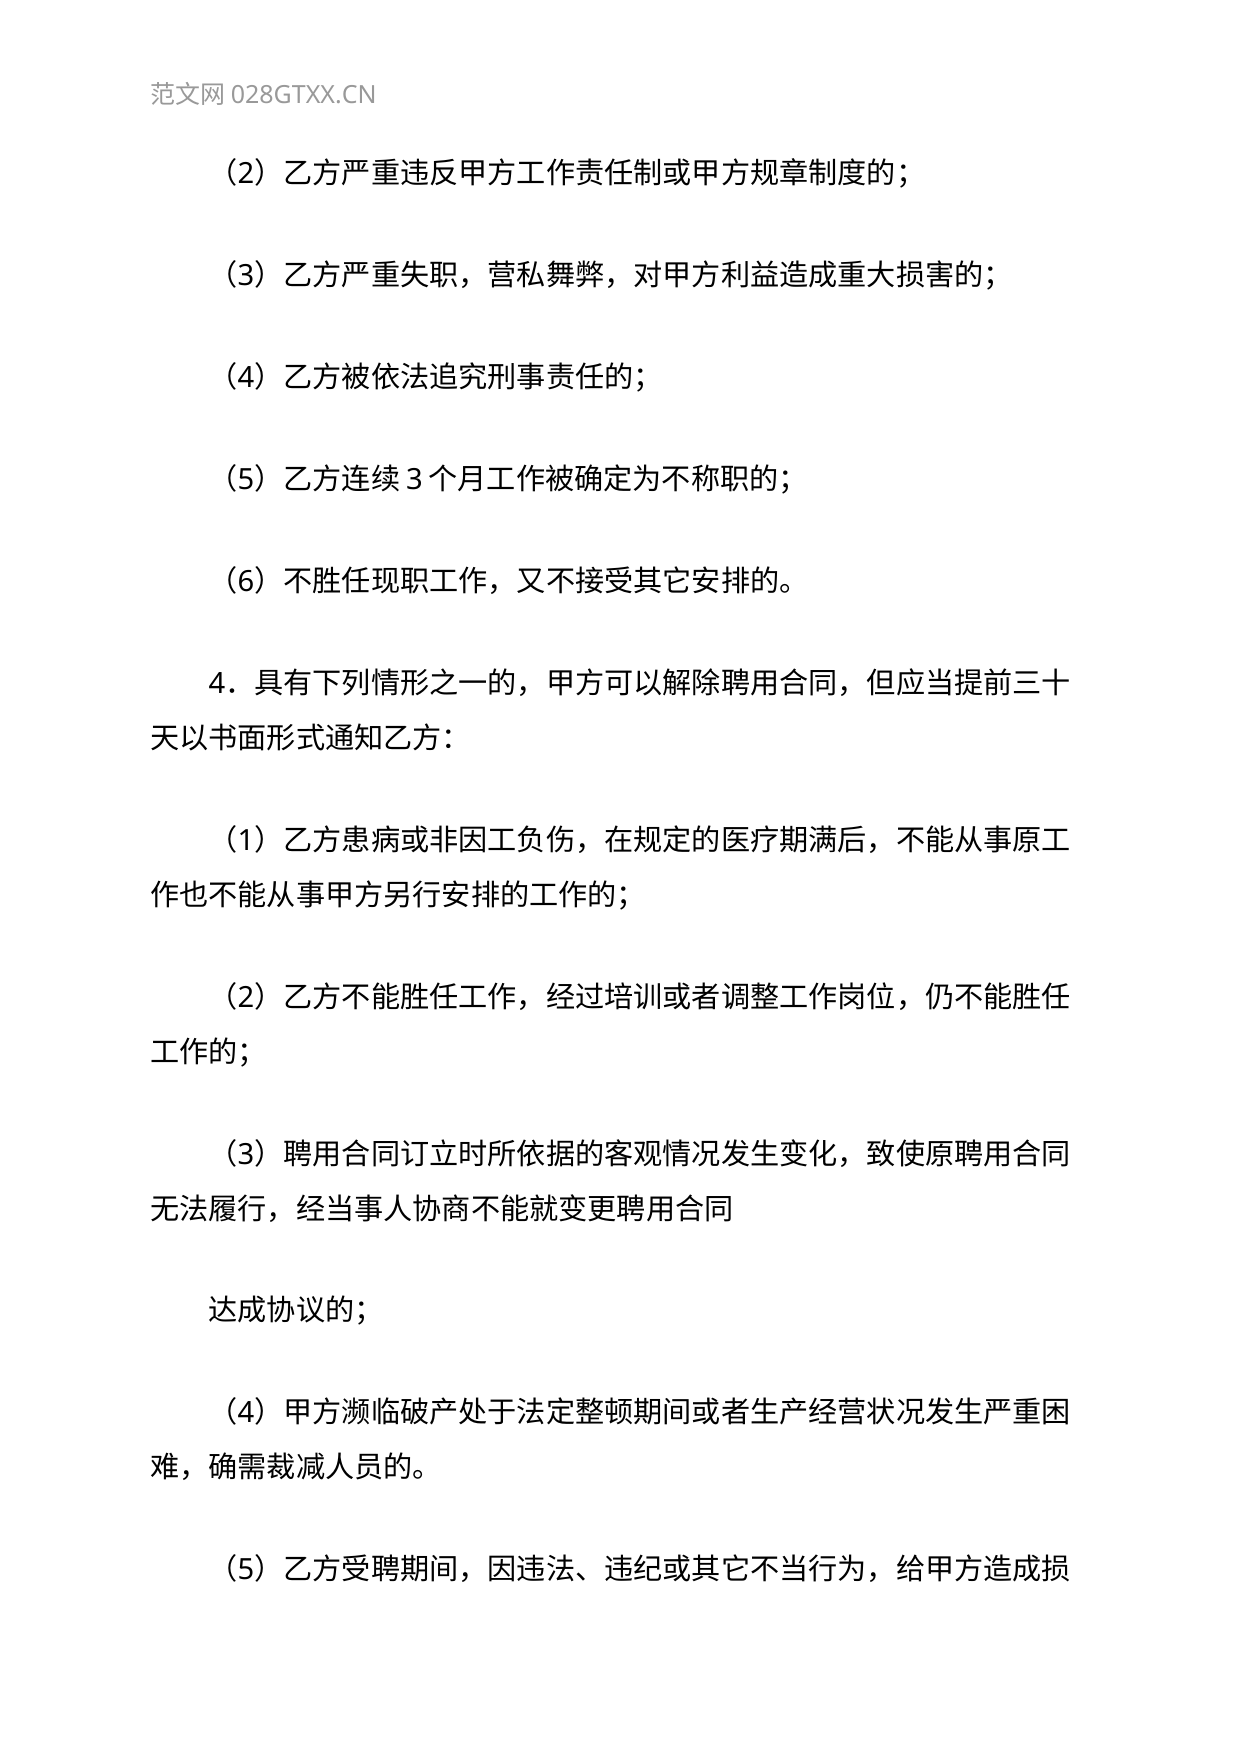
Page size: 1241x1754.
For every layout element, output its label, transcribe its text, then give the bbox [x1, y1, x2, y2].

text （4）甲方濒临破产处于法定整顿期间或者生产经营状况发生严重困难，确需裁减人员的。 [150, 1389, 1090, 1486]
text （3）乙方严重失职，营私舞弊，对甲方利益造成重大损害的； [150, 252, 1090, 294]
text （3）聘用合同订立时所依据的客观情况发生变化，致使原聘用合同无法履行，经当事人协商不能就变更聘用合同 [150, 1130, 1090, 1227]
text （6）不胜任现职工作，又不接受其它安排的。 [150, 558, 1090, 600]
text （1）乙方患病或非因工负伤，在规定的医疗期满后，不能从事原工作也不能从事甲方另行安排的工作的； [150, 817, 1090, 914]
text 达成协议的； [150, 1287, 1090, 1329]
text （2）乙方不能胜任工作，经过培训或者调整工作岗位，仍不能胜任工作的； [150, 973, 1090, 1071]
text 4．具有下列情形之一的，甲方可以解除聘用合同，但应当提前三十天以书面形式通知乙方： [150, 660, 1090, 757]
text （5）乙方连续3个月工作被确定为不称职的； [150, 456, 1090, 498]
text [150, 1546, 1090, 1588]
text （2）乙方严重违反甲方工作责任制或甲方规章制度的； [150, 150, 1090, 192]
text （4）乙方被依法追究刑事责任的； [150, 354, 1090, 396]
